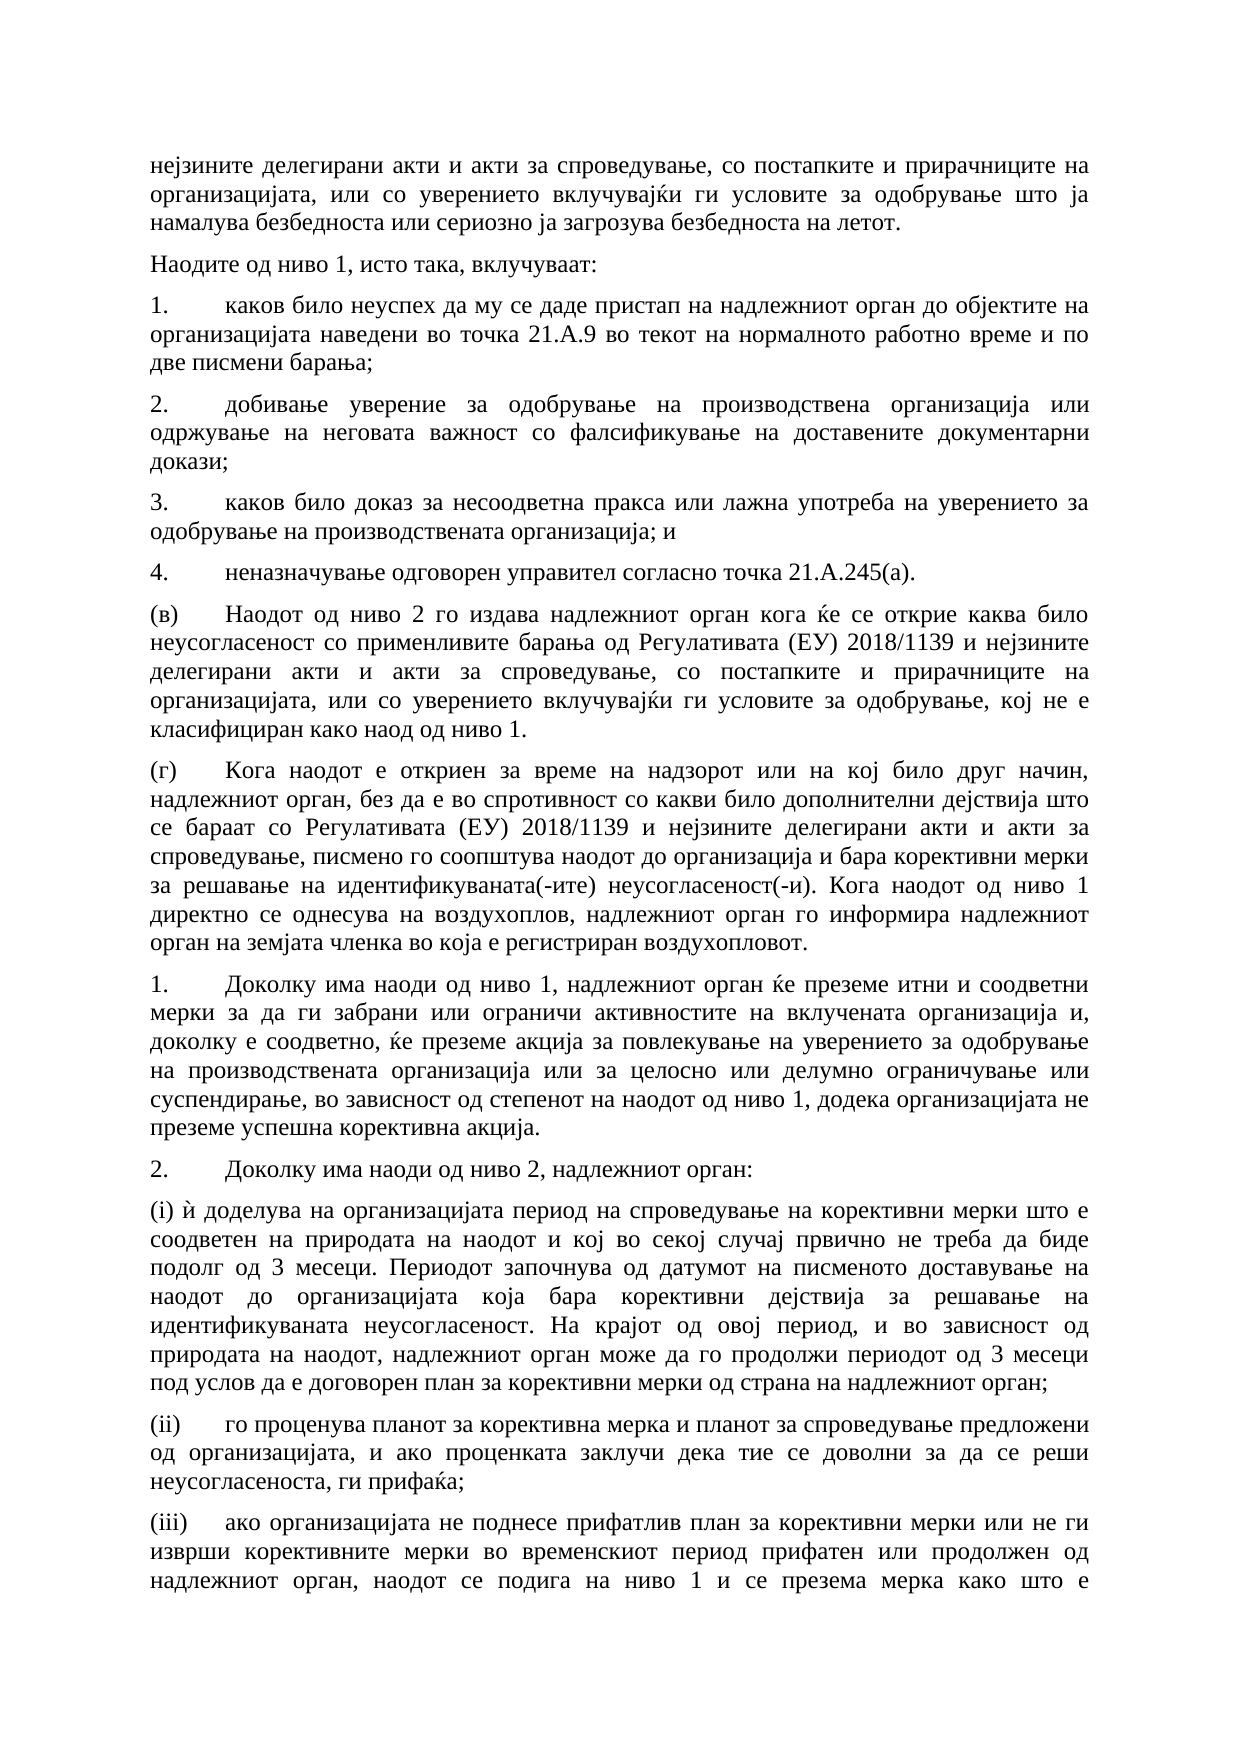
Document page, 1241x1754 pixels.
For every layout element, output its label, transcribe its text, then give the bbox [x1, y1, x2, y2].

text 2. Доколку има наоди од ниво 2, надлежниот орган: [150, 1154, 1090, 1182]
text 4. неназначување одговорен управител согласно точка 21.A.245(а). [150, 557, 1090, 586]
text 1. каков било неуспех да му се даде пристап на надлежниот орган до објектите на организацијата наведени во точка 21.A.9 во текот на нормалното работно време и по две писмени барања; [150, 290, 1090, 376]
text (ii) го проценува планот за корективна мерка и планот за спроведување предложени од организацијата, и ако проценката заклучи дека тие се доволни за да се реши неусогласеноста, ги прифаќа; [150, 1409, 1090, 1495]
text (i) ѝ доделува на организацијата период на спроведување на корективни мерки што е соодветен на природата на наодот и кој во секој случај првично не треба да биде подолг од 3 месеци. Периодот започнува од датумот на писменото доставување на наодот до организацијата која бара корективни дејствија за решавање на идентификуваната неусогласеност. На крајот од овој период, и во зависност од природата на наодот, надлежниот орган може да го продолжи периодот од 3 месеци под услов да е договорен план за корективни мерки од страна на надлежниот орган; [150, 1195, 1090, 1396]
text (в) Наодот од ниво 2 го издава надлежниот орган кога ќе се открие каква било неусогласеност со применливите барања од Регулативата (ЕУ) 2018/1139 и нејзините делегирани акти и акти за спроведување, со постапките и прирачниците на организацијата, или со уверението вклучувајќи ги условите за одобрување, кој не е класифициран како наод од ниво 1. [150, 599, 1090, 742]
text Наодите од ниво 1, исто така, вклучуваат: [150, 249, 1090, 277]
text 3. каков било доказ за несоодветна пракса или лажна употреба на уверението за одобрување на производствената организација; и [150, 487, 1090, 545]
text (г) Кога наодот е откриен за време на надзорот или на кој било друг начин, надлежниот орган, без да е во спротивност со какви било дополнителни дејствија што се бараат со Регулативата (ЕУ) 2018/1139 и нејзините делегирани акти и акти за спроведување, писмено го соопштува наодот до организација и бара корективни мерки за решавање на идентификуваната(-ите) неусогласеност(-и). Кога наодот од ниво 1 директно се однесува на воздухоплов, надлежниот орган го информира надлежниот орган на земјата членка во која е регистриран воздухопловот. [150, 755, 1090, 956]
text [150, 1507, 1090, 1594]
text 1. Доколку има наоди од ниво 1, надлежниот орган ќе преземе итни и соодветни мерки за да ги забрани или ограничи активностите на вклучената организација и, доколку е соодветно, ќе преземе акција за повлекување на уверението за одобрување на производствената организација или за целосно или делумно ограничување или суспендирање, во зависност од степенот на наодот од ниво 1, додека организацијата не преземе успешна корективна акција. [150, 969, 1090, 1141]
text 2. добивање уверение за одобрување на производствена организација или одржување на неговата важност со фалсификување на доставените документарни докази; [150, 389, 1090, 475]
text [150, 150, 1090, 236]
